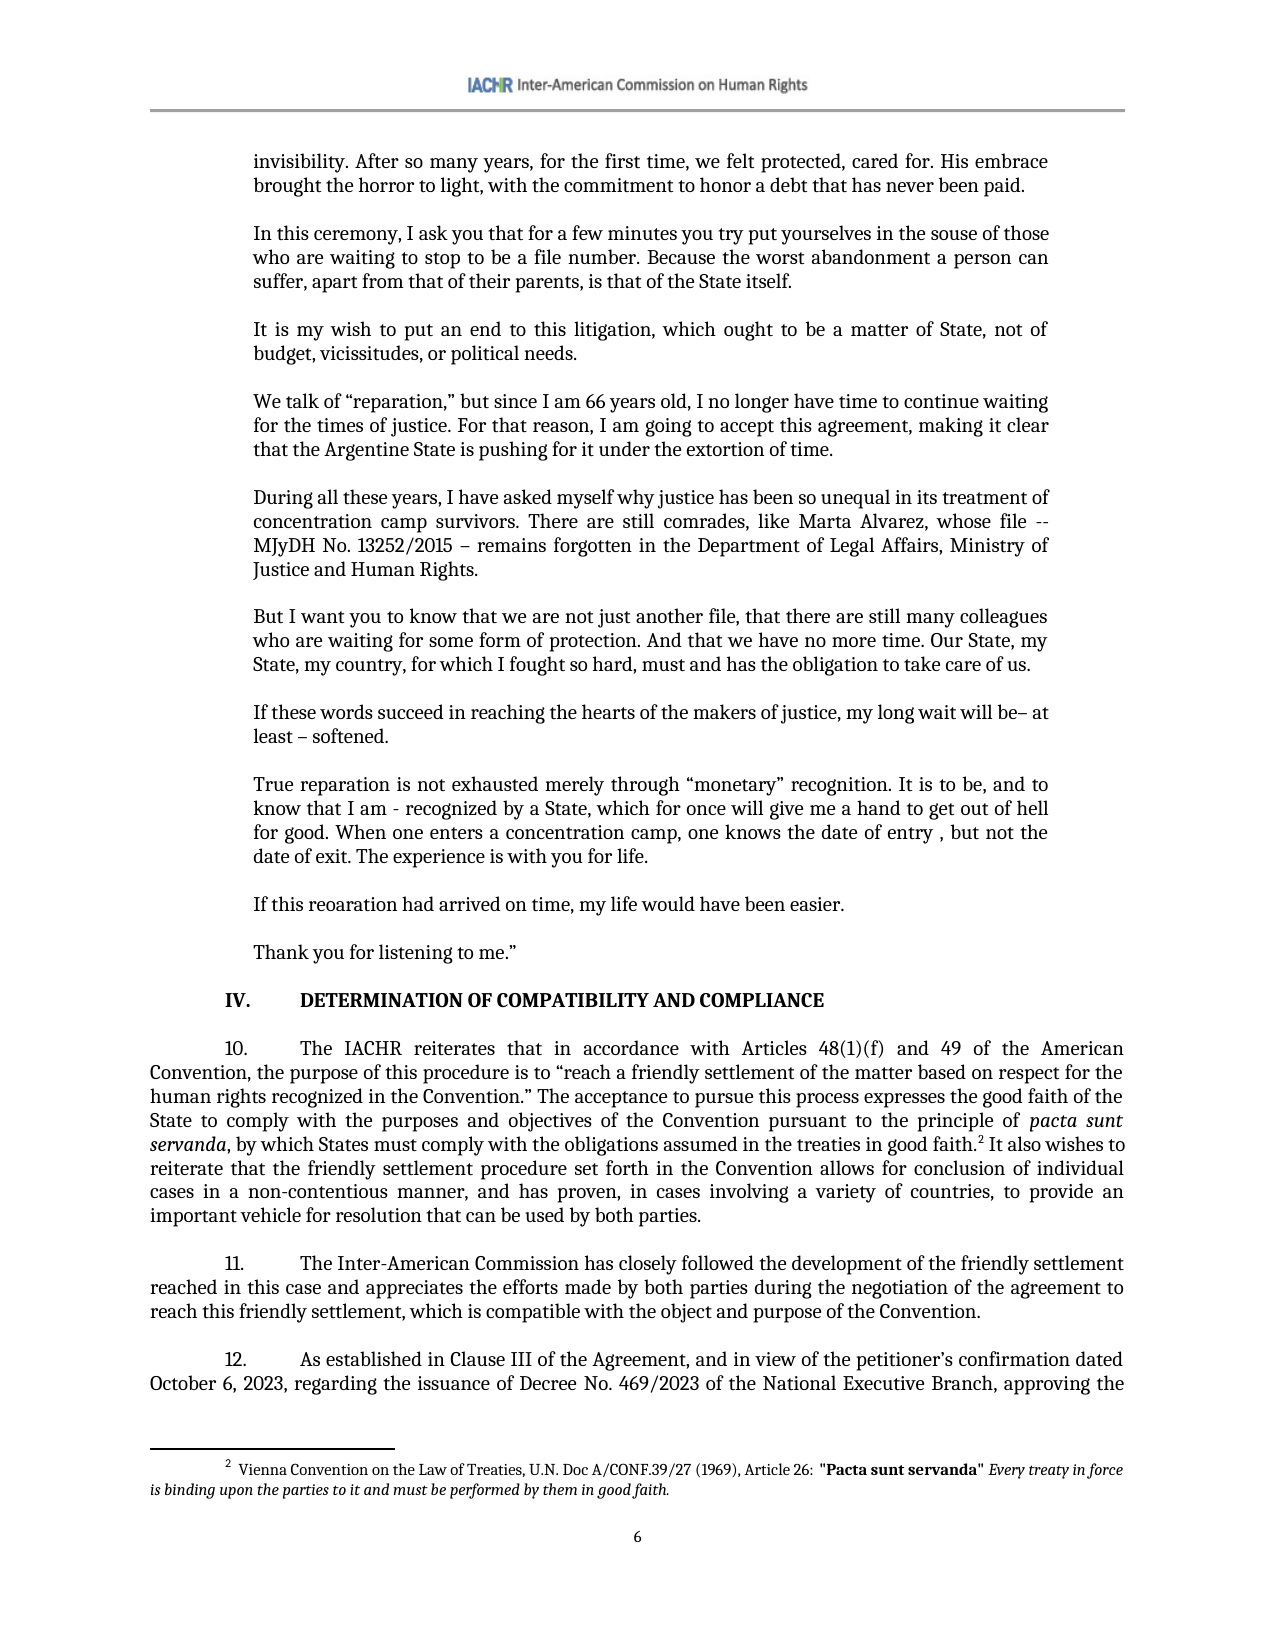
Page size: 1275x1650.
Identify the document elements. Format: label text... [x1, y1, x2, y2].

text During all these years, I have asked myself why justice has been so unequal in its treatment of concentration camp survivors. There are still comrades, like Marta Alvarez, whose file -- MJyDH No. 13252/2015 – remains forgotten in the Department of Legal Affairs, Ministry of Justice and Human Rights. [253, 485, 1050, 581]
text But I want you to know that we are not just another file, that there are still many colleagues who are waiting for some form of protection. And that we have no more time. Our State, my State, my country, for which I fought so hard, must and has the obligation to take care of us. [253, 605, 1050, 677]
list The Inter-American Commission has closely followed the development of the friendly settlement reached in this case and appreciates the efforts made by both parties during the negotiation of the agreement to reach this friendly settlement, which is compatible with the object and purpose of the Convention. [150, 1252, 1125, 1324]
text If these words succeed in reaching the hearts of the makers of justice, my long wait will be– at least – softened. [253, 701, 1050, 749]
text True reparation is not exhausted merely through “monetary” recognition. It is to be, and to know that I am - recognized by a State, which for once will give me a hand to get out of hell for good. When one enters a concentration camp, one knows the date of entry , but not the date of exit. The experience is with you for life. [253, 773, 1050, 869]
text Thank you for listening to me.” [253, 941, 1050, 964]
picture [456, 75, 819, 95]
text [253, 150, 1050, 198]
text If this reoaration had arrived on time, my life would have been easier. [253, 893, 1050, 917]
text In this ceremony, I ask you that for a few minutes you try put yourselves in the souse of those who are waiting to stop to be a file number. Because the worst abandonment a person can suffer, apart from that of their parents, is that of the State itself. [253, 222, 1050, 294]
text We talk of “reparation,” but since I am 66 years old, I no longer have time to continue waiting for the times of justice. For that reason, I am going to accept this agreement, making it clear that the Argentine State is pushing for it under the extortion of time. [253, 389, 1050, 461]
list The IACHR reiterates that in accordance with Articles 48(1)(f) and 49 of the American Convention, the purpose of this procedure is to “reach a friendly settlement of the matter based on respect for the human rights recognized in the Convention.” The acceptance to pursue this process expresses the good faith of the State to comply with the purposes and objectives of the Convention pursuant to the principle of pacta sunt servanda, by which States must comply with the obligations assumed in the treaties in good faith. It also wishes to reiterate that the friendly settlement procedure set forth in the Convention allows for conclusion of individual cases in a non-contentious manner, and has proven, in cases involving a variety of countries, to provide an important vehicle for resolution that can be used by both parties. [150, 1036, 1125, 1228]
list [150, 1348, 1125, 1396]
text It is my wish to put an end to this litigation, which ought to be a matter of State, not of budget, vicissitudes, or political needs. [253, 318, 1050, 366]
list DETERMINATION OF COMPATIBILITY AND COMPLIANCE [150, 988, 1125, 1012]
